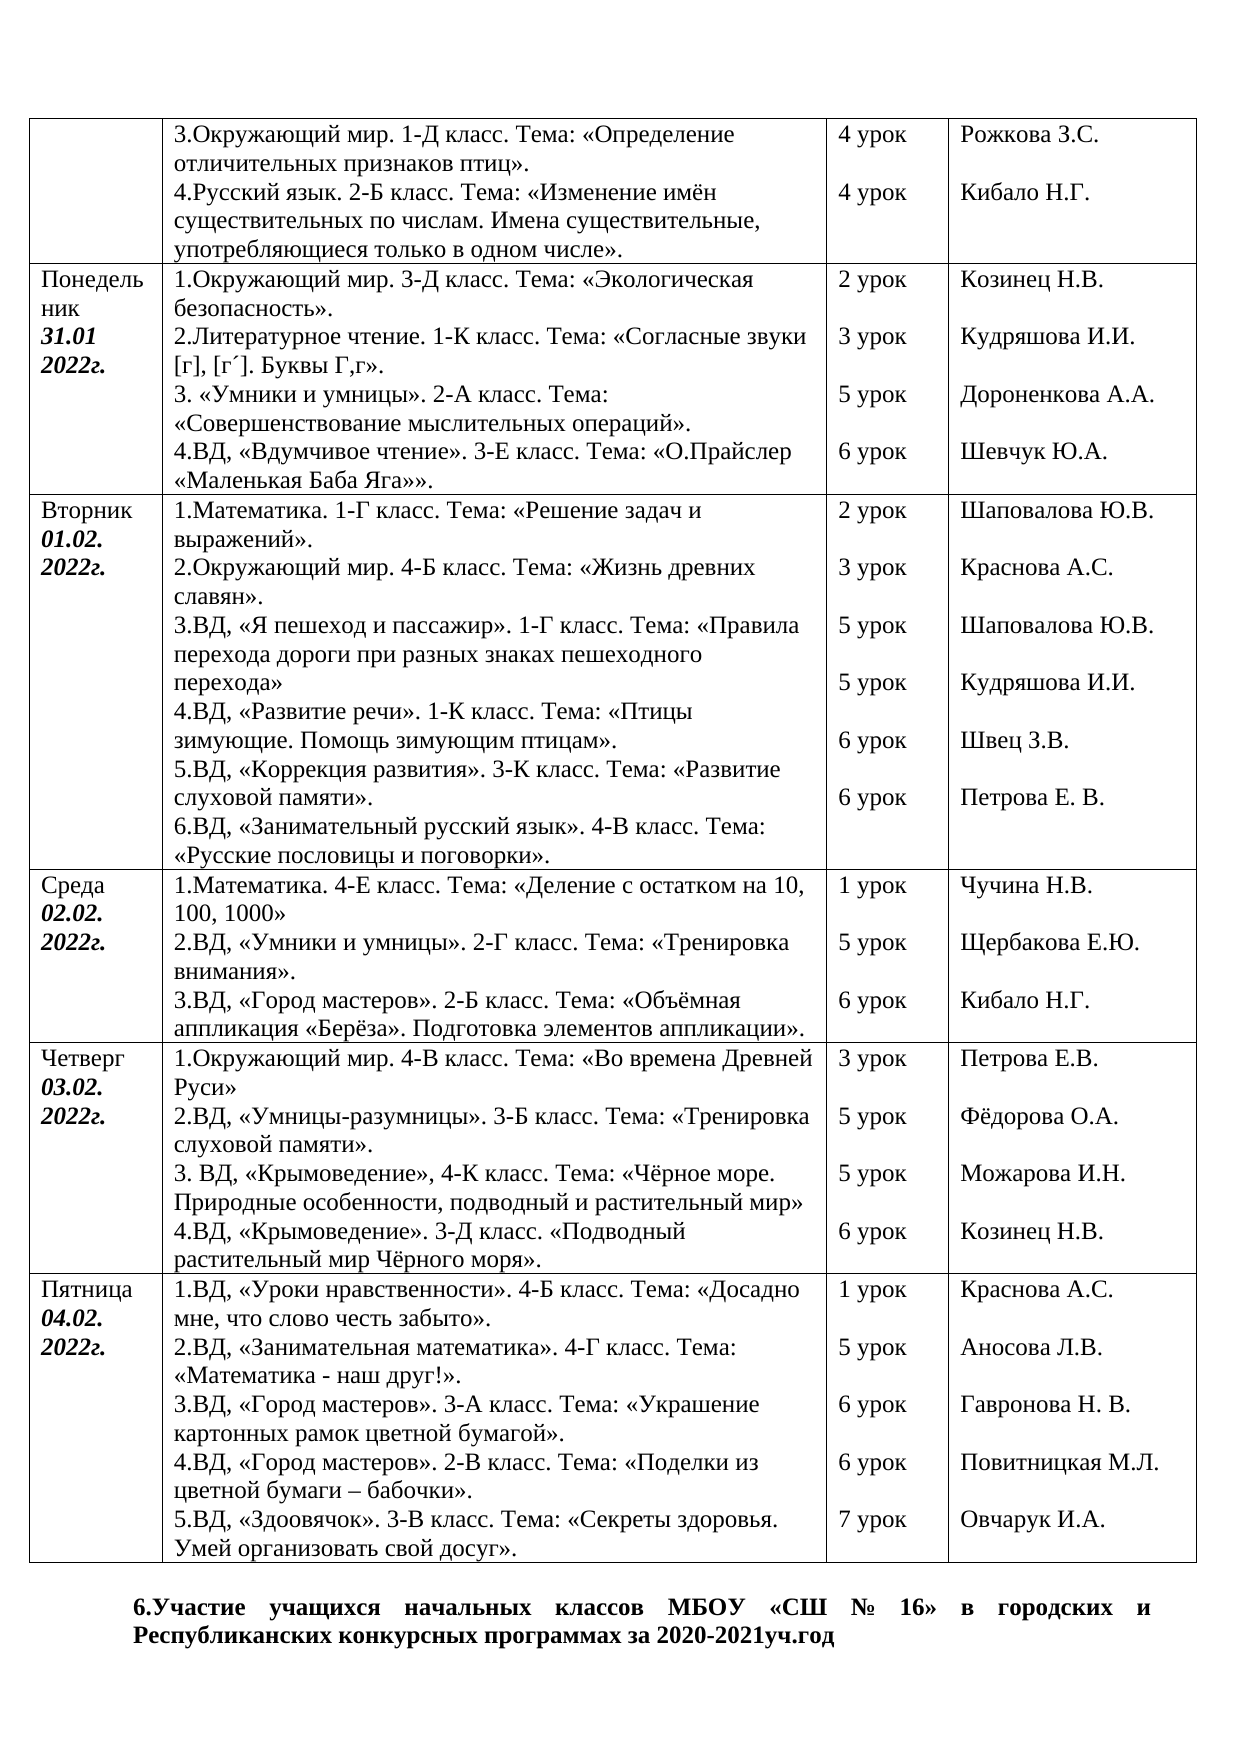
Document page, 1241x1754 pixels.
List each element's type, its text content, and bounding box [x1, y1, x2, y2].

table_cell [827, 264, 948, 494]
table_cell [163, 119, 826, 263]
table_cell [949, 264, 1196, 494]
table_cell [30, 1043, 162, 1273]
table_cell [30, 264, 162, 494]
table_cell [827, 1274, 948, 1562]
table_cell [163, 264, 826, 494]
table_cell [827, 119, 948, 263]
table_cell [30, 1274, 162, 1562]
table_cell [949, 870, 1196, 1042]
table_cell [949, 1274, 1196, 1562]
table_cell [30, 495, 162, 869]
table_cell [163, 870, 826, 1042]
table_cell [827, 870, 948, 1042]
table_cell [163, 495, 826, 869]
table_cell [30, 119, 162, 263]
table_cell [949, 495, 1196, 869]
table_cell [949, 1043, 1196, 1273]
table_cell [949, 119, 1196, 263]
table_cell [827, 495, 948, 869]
text 6.Участие учащихся начальных классов МБОУ «СШ № 16» в городских и Республиканских конкурсных программах за 2020-2021уч.год [133, 1592, 1152, 1649]
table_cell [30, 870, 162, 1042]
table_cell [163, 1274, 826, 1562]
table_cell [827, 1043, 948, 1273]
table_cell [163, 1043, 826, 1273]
